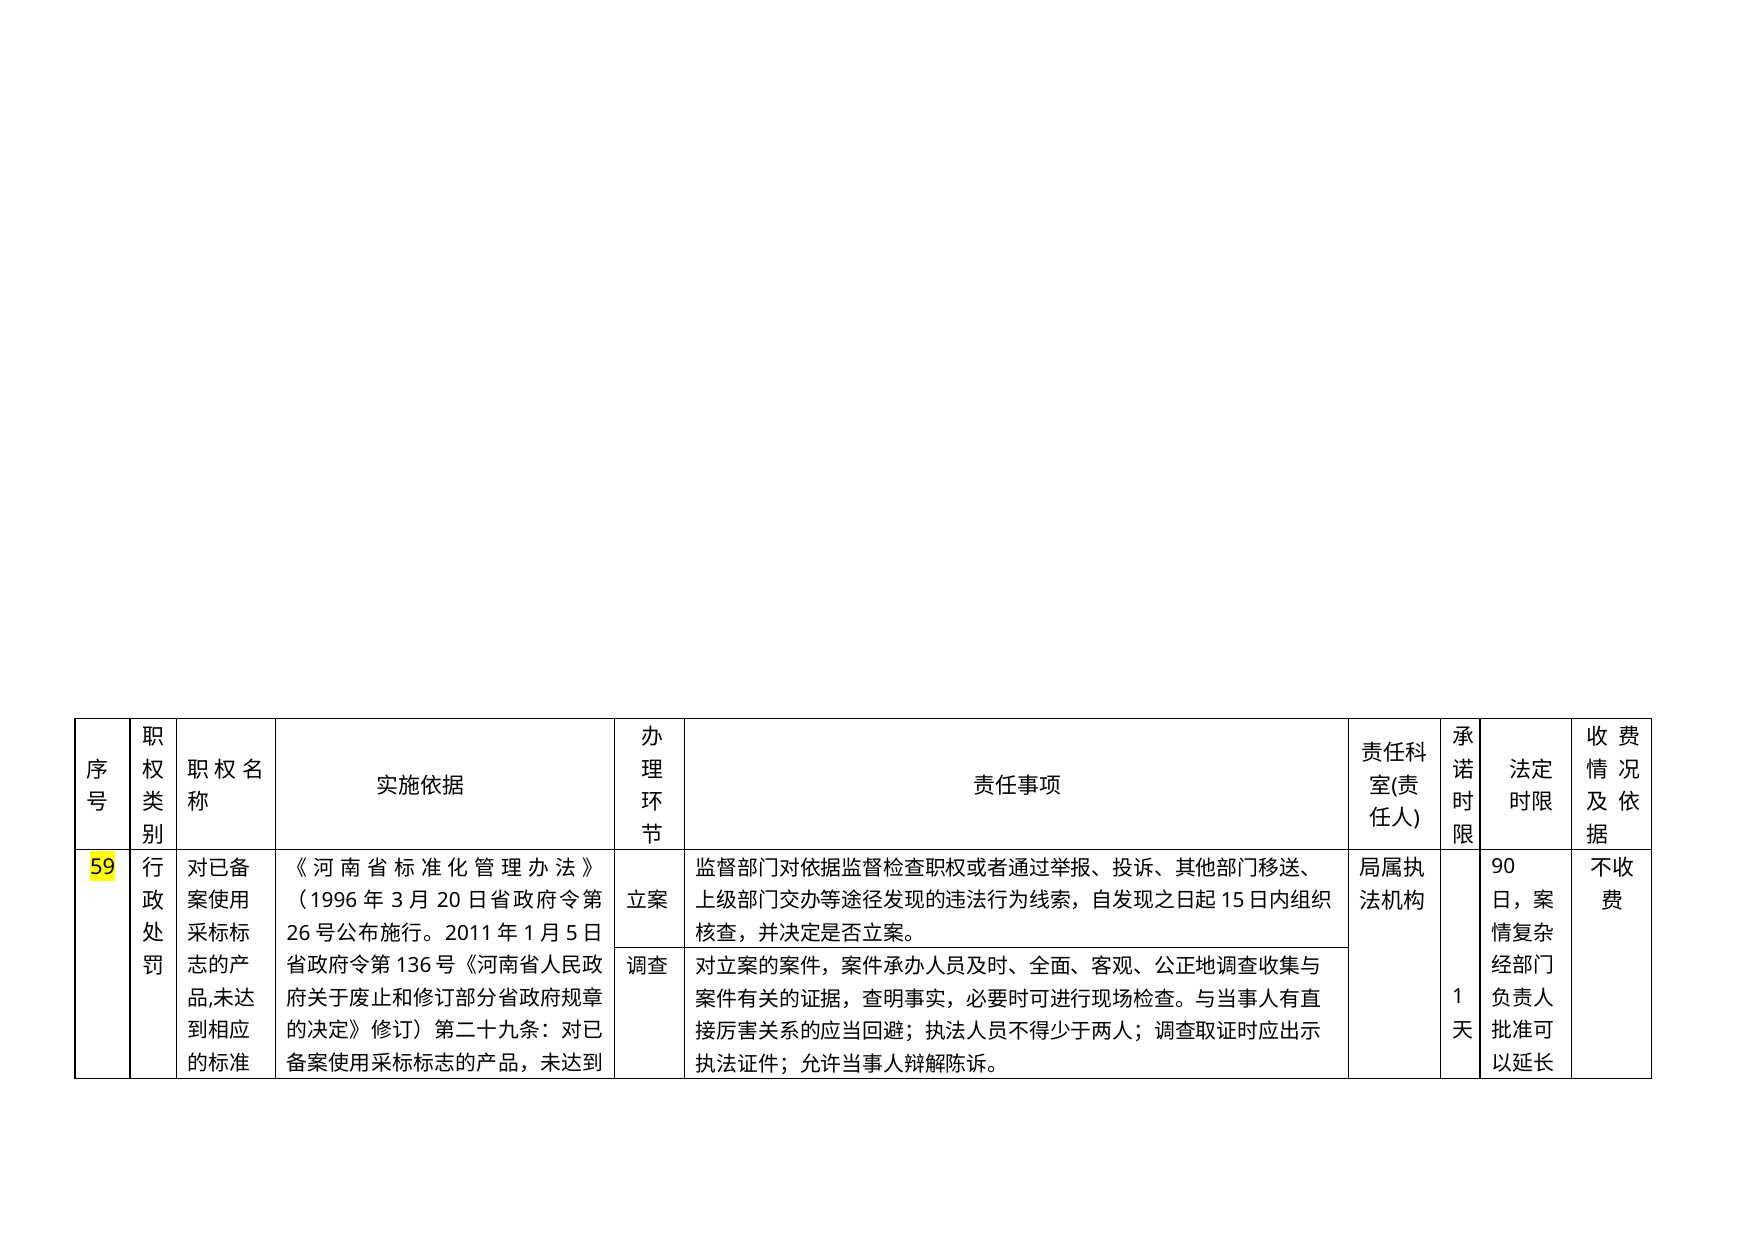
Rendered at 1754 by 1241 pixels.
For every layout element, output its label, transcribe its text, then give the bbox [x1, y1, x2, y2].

table_header 实施依据 [276, 719, 614, 849]
table_cell 监督部门对依据监督检查职权或者通过举报、投诉、其他部门移送、上级部门交办等途径发现的违法行为线索，自发现之日起15日内组织核查，并决定是否立案。 [685, 850, 1348, 947]
table_cell 对已备案使用采标标志的产品,未达到相应的标准要求的处罚 [177, 850, 275, 1078]
table_header 职权名称 [177, 719, 275, 849]
table_header 收费情况及依据 [1572, 719, 1651, 849]
table_cell 1天 [1441, 850, 1479, 1078]
table_cell 行政处罚 [131, 850, 176, 1078]
table_cell 局属执法机构 [1349, 850, 1440, 1078]
table_cell 90日，案情复杂经部门负责人批准可以延长30日。特别复杂集体讨论决定是否继续延期以及延长合理的期限 [1481, 850, 1571, 1078]
table_cell 《河南省标准化管理办法》（1996年3月20日省政府令第26号公布施行。2011年1月5日省政府令第136号《河南省人民政府关于废止和修订部分省政府规章的决定》修订）第二十九条：对已备案使用采标标志的产品，未达到相应的标准要求的，责令停止使用采标标志；情节严重的，可撤销《采用国际标准产品标志证书》，并向社会公告。 [276, 850, 614, 1078]
table_cell 对立案的案件，案件承办人员及时、全面、客观、公正地调查收集与案件有关的证据，查明事实，必要时可进行现场检查。与当事人有直接厉害关系的应当回避；执法人员不得少于两人；调查取证时应出示执法证件；允许当事人辩解陈诉。 [685, 948, 1348, 1078]
table_header 职权类别 [131, 719, 176, 849]
table_header 责任科室(责任人) [1349, 719, 1440, 849]
table_cell 立案 [615, 850, 684, 947]
table_cell 59 [76, 850, 129, 1078]
table_cell 不收费 [1572, 850, 1651, 1078]
table_header 责任事项 [685, 719, 1348, 849]
table_header 承诺时限 [1441, 719, 1479, 849]
table_header 办理环节 [615, 719, 684, 849]
table_cell 调查 [615, 948, 684, 1078]
table_header 序号 [76, 719, 129, 849]
table_header 法定 时限 [1481, 719, 1571, 849]
